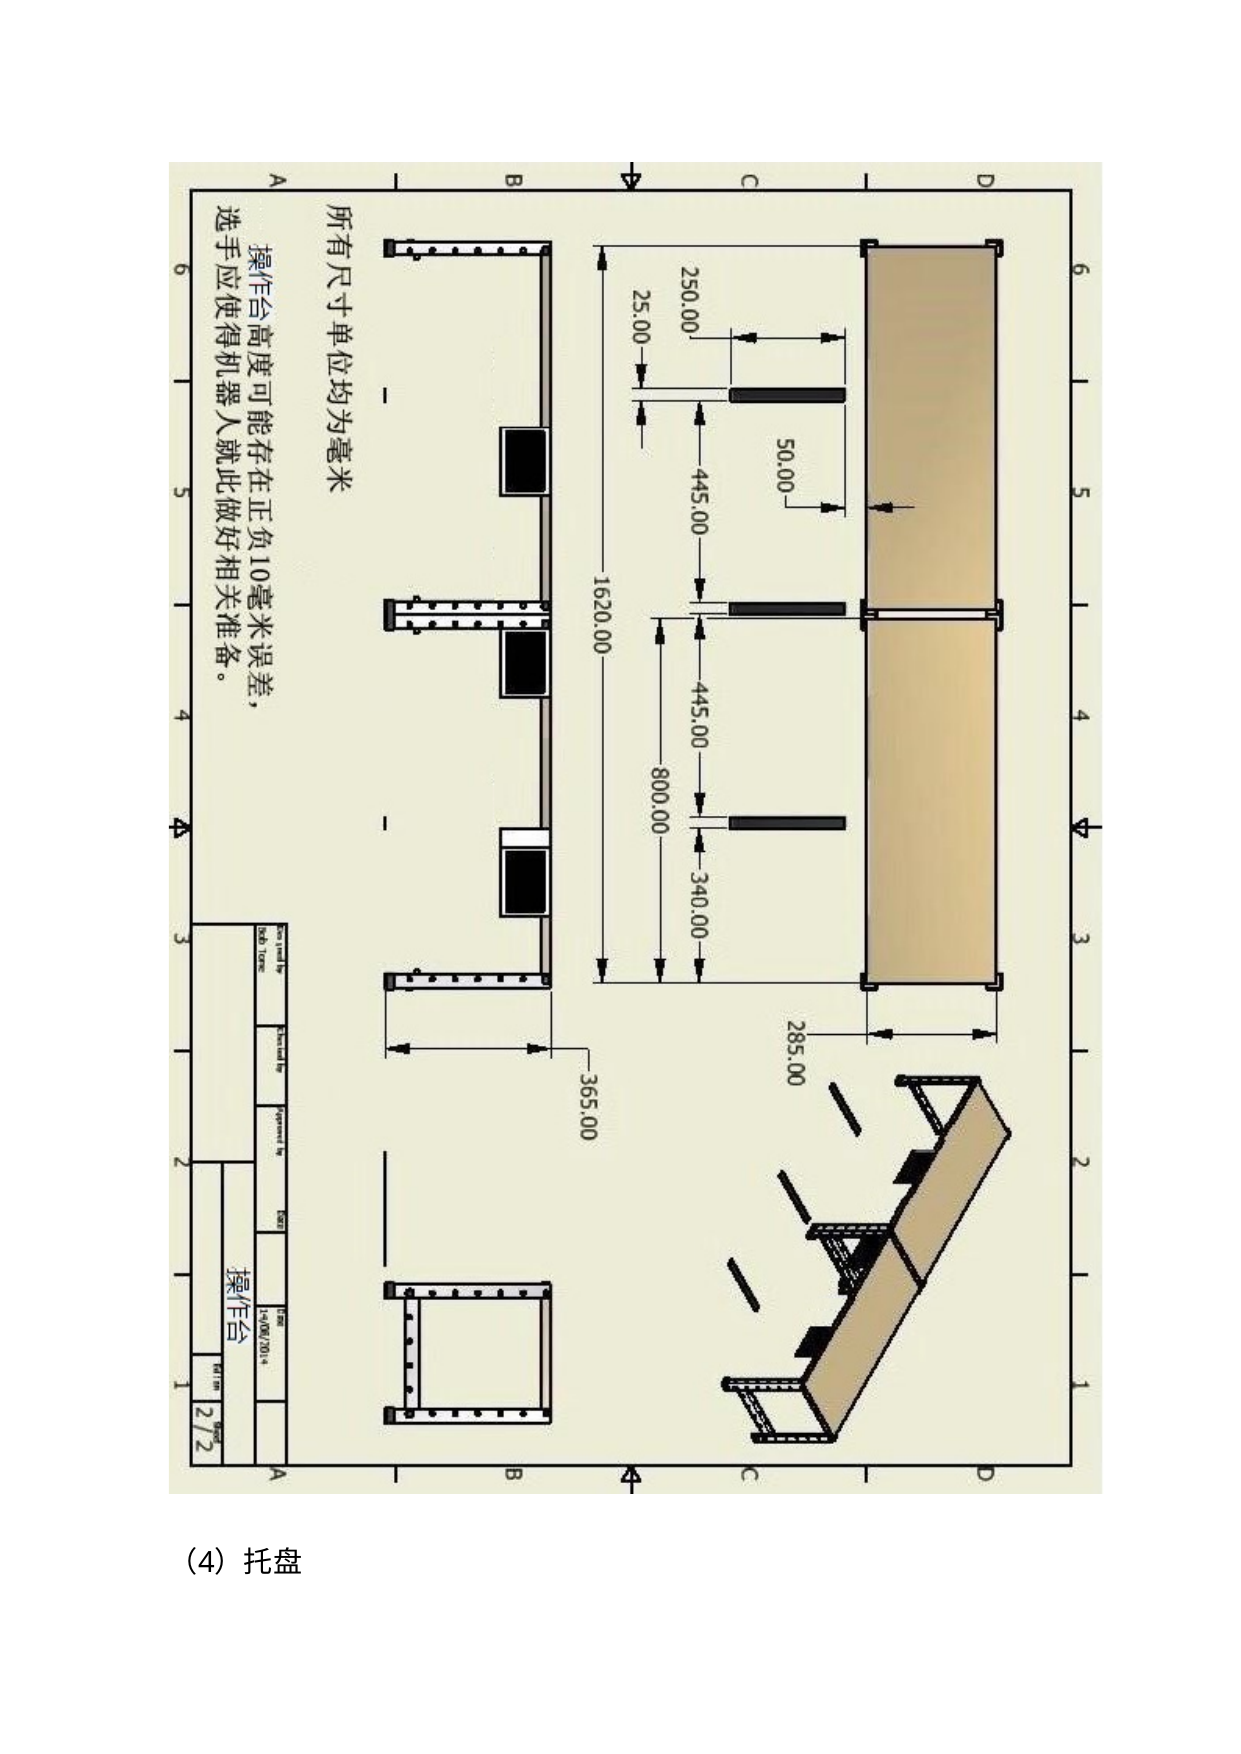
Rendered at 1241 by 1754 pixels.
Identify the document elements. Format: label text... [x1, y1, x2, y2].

text （4）托盘 [169, 1527, 1069, 1592]
picture [168, 162, 1104, 1494]
